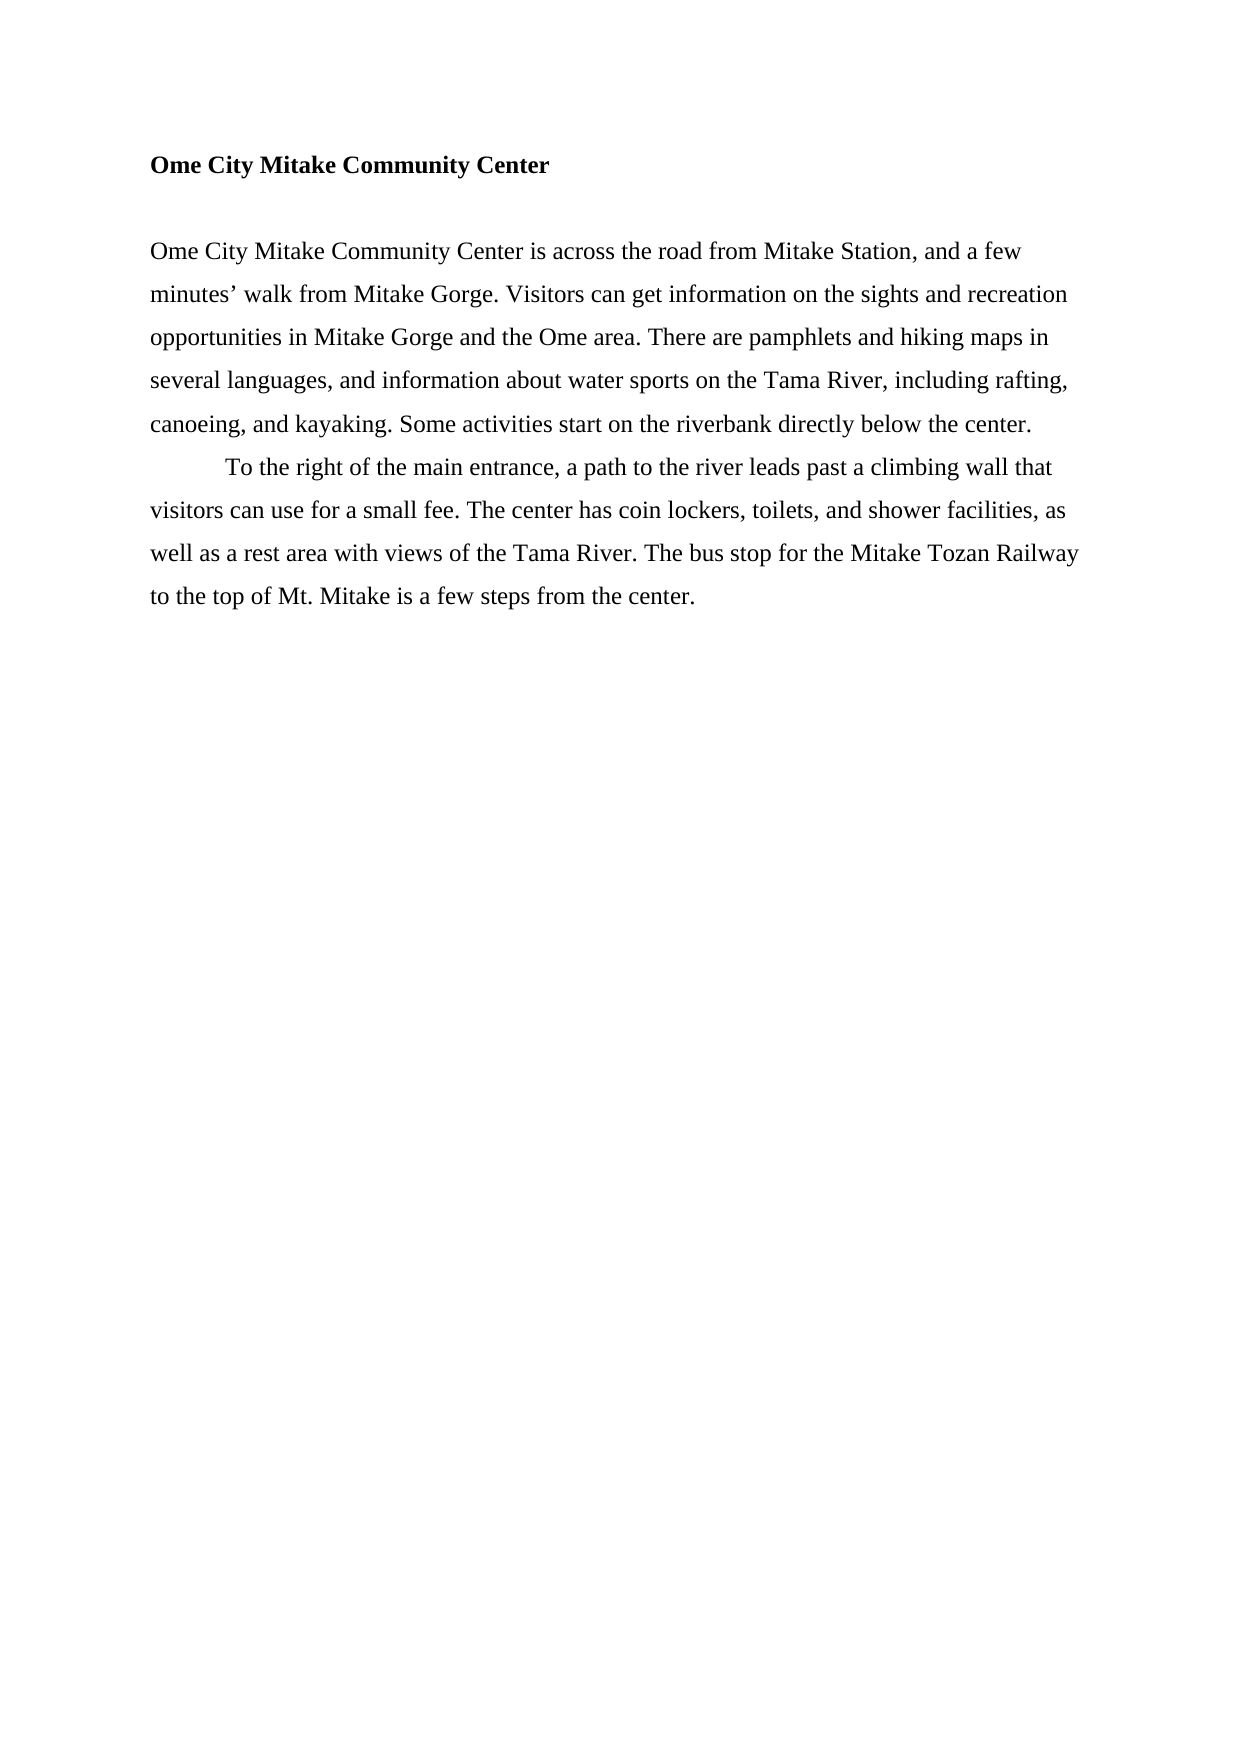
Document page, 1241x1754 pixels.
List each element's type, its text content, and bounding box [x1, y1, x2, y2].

text To the right of the main entrance, a path to the river leads past a climbing wall that visitors can use for a small fee. The center has coin lockers, toilets, and shower facilities, as well as a rest area with views of the Tama River. The bus stop for the Mitake Tozan Railway to the top of Mt. Mitake is a few steps from the center. [150, 452, 1090, 610]
text Ome City Mitake Community Center [150, 150, 1090, 179]
text Ome City Mitake Community Center is across the road from Mitake Station, and a few minutes’ walk from Mitake Gorge. Visitors can get information on the sights and recreation opportunities in Mitake Gorge and the Ome area. There are pamphlets and hiking maps in several languages, and information about water sports on the Tama River, including rafting, canoeing, and kayaking. Some activities start on the riverbank directly below the center. [150, 236, 1090, 437]
